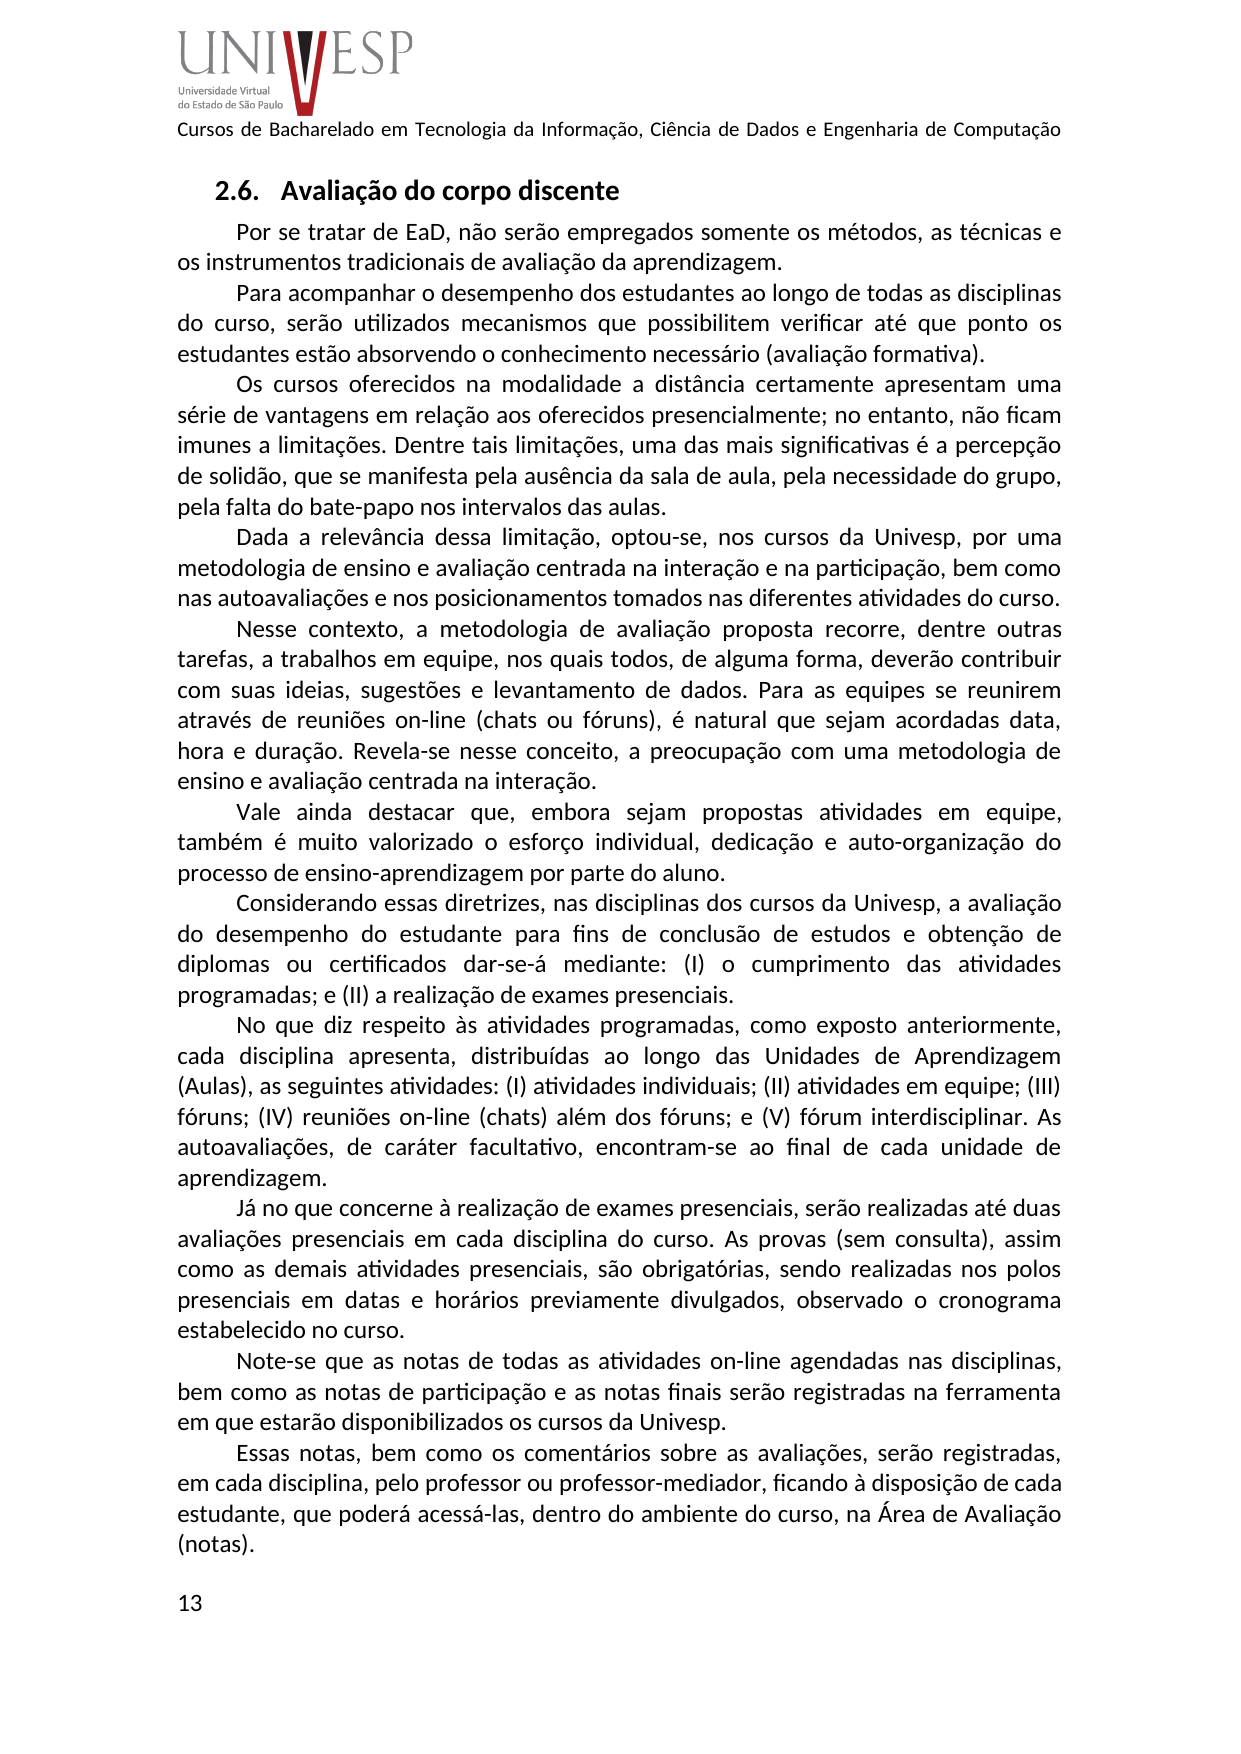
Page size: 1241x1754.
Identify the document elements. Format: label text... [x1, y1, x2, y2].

text Essas notas, bem como os comentários sobre as avaliações, serão registradas, em cada disciplina, pelo professor ou professor-mediador, ficando à disposição de cada estudante, que poderá acessá-las, dentro do ambiente do curso, na Área de Avaliação (notas). [177, 1437, 1063, 1559]
text Nesse contexto, a metodologia de avaliação proposta recorre, dentre outras tarefas, a trabalhos em equipe, nos quais todos, de alguma forma, deverão contribuir com suas ideias, sugestões e levantamento de dados. Para as equipes se reunirem através de reuniões on-line (chats ou fóruns), é natural que sejam acordadas data, hora e duração. Revela-se nesse conceito, a preocupação com uma metodologia de ensino e avaliação centrada na interação. [177, 613, 1063, 796]
text Por se tratar de EaD, não serão empregados somente os métodos, as técnicas e os instrumentos tradicionais de avaliação da aprendizagem. [177, 216, 1063, 277]
text No que diz respeito às atividades programadas, como exposto anteriormente, cada disciplina apresenta, distribuídas ao longo das Unidades de Aprendizagem (Aulas), as seguintes atividades: (I) atividades individuais; (II) atividades em equipe; (III) fóruns; (IV) reuniões on-line (chats) além dos fóruns; e (V) fórum interdisciplinar. As autoavaliações, de caráter facultativo, encontram-se ao final de cada unidade de aprendizagem. [177, 1009, 1063, 1193]
picture [177, 30, 413, 116]
text Vale ainda destacar que, embora sejam propostas atividades em equipe, também é muito valorizado o esforço individual, dedicação e auto-organização do processo de ensino-aprendizagem por parte do aluno. [177, 796, 1063, 887]
subtitle Avaliação do corpo discente [214, 172, 1063, 208]
text Já no que concerne à realização de exames presenciais, serão realizadas até duas avaliações presenciais em cada disciplina do curso. As provas (sem consulta), assim como as demais atividades presenciais, são obrigatórias, sendo realizadas nos polos presenciais em datas e horários previamente divulgados, observado o cronograma estabelecido no curso. [177, 1193, 1063, 1345]
text Os cursos oferecidos na modalidade a distância certamente apresentam uma série de vantagens em relação aos oferecidos presencialmente; no entanto, não ficam imunes a limitações. Dentre tais limitações, uma das mais significativas é a percepção de solidão, que se manifesta pela ausência da sala de aula, pela necessidade do grupo, pela falta do bate-papo nos intervalos das aulas. [177, 368, 1063, 521]
text Considerando essas diretrizes, nas disciplinas dos cursos da Univesp, a avaliação do desempenho do estudante para fins de conclusão de estudos e obtenção de diplomas ou certificados dar-se-á mediante: (I) o cumprimento das atividades programadas; e (II) a realização de exames presenciais. [177, 887, 1063, 1009]
text Dada a relevância dessa limitação, optou-se, nos cursos da Univesp, por uma metodologia de ensino e avaliação centrada na interação e na participação, bem como nas autoavaliações e nos posicionamentos tomados nas diferentes atividades do curso. [177, 521, 1063, 613]
text Note-se que as notas de todas as atividades on-line agendadas nas disciplinas, bem como as notas de participação e as notas finais serão registradas na ferramenta em que estarão disponibilizados os cursos da Univesp. [177, 1345, 1063, 1437]
text Para acompanhar o desempenho dos estudantes ao longo de todas as disciplinas do curso, serão utilizados mecanismos que possibilitem verificar até que ponto os estudantes estão absorvendo o conhecimento necessário (avaliação formativa). [177, 277, 1063, 368]
